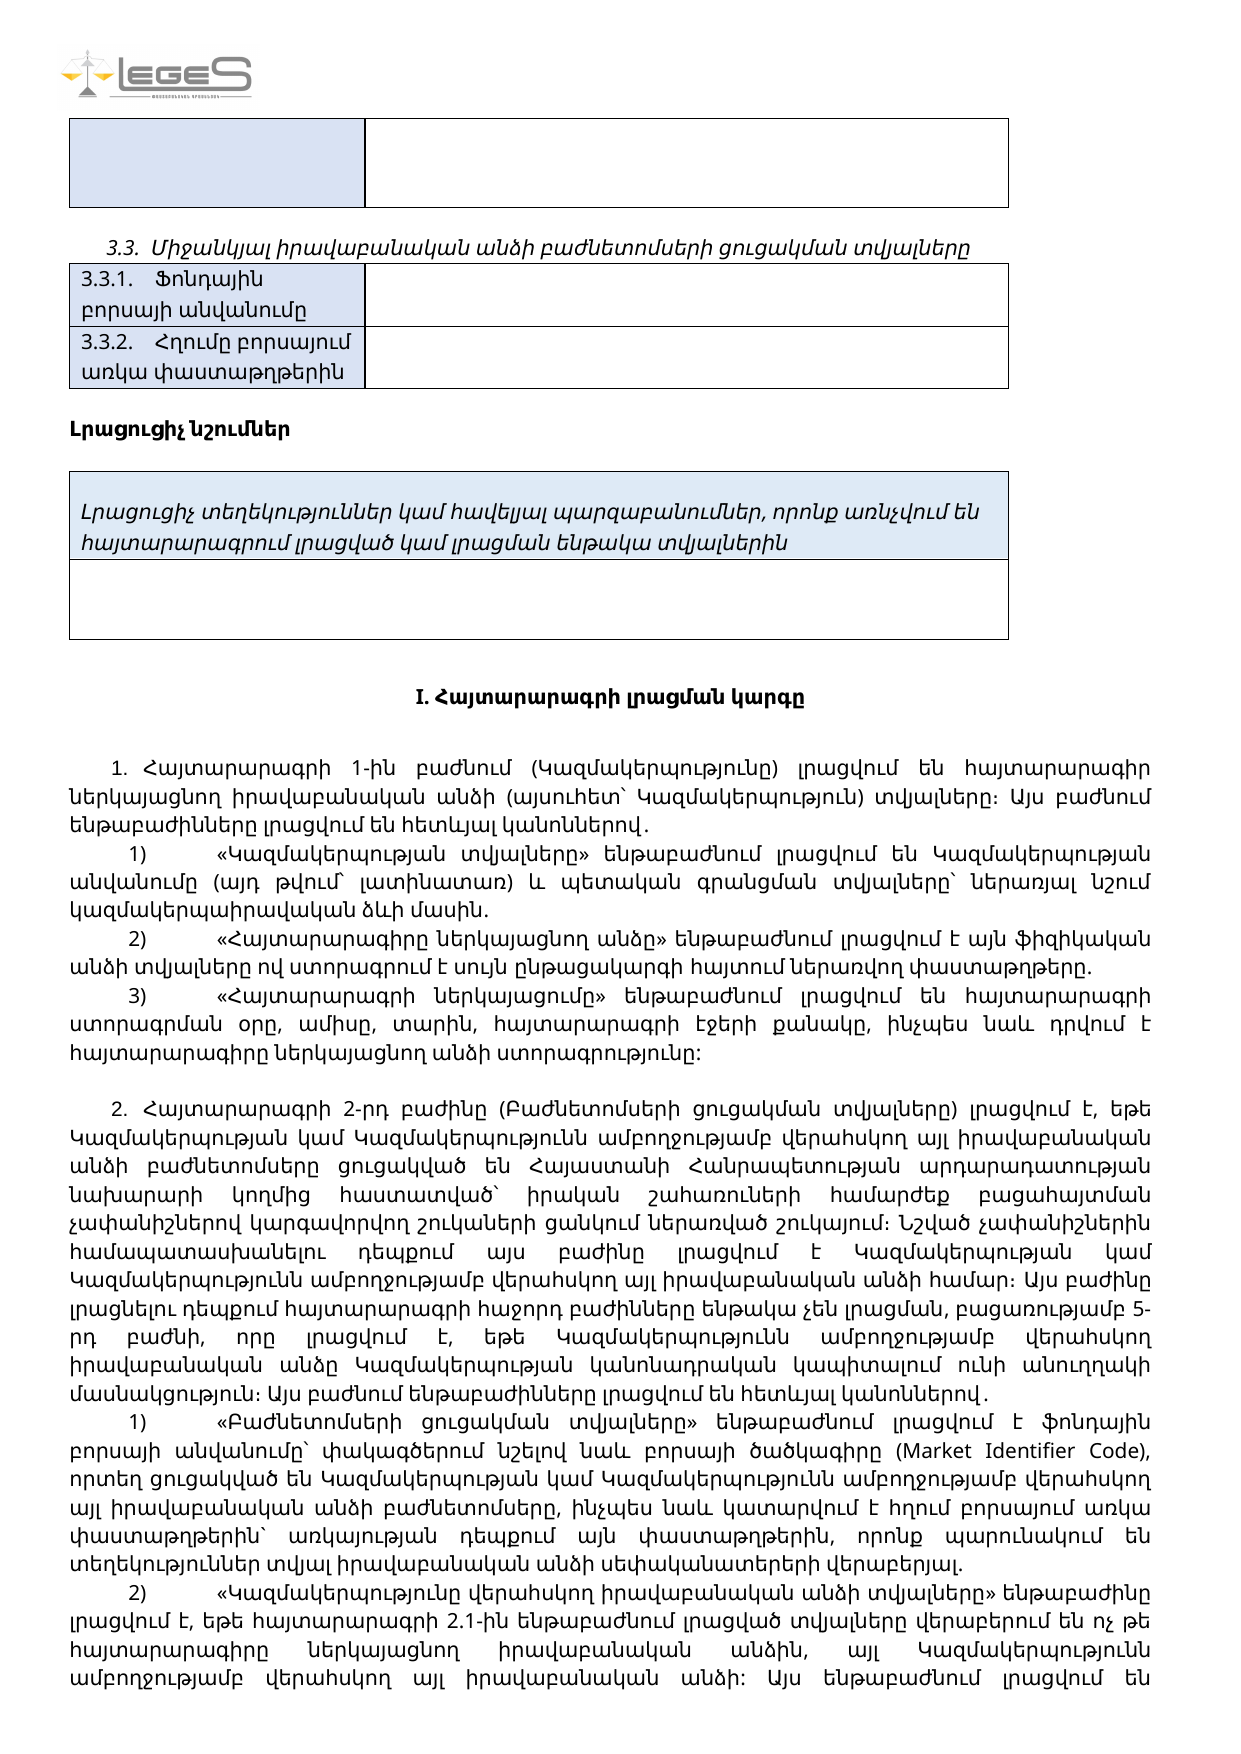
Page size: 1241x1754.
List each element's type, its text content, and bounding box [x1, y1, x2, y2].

table_cell [366, 119, 1008, 207]
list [69, 1578, 1152, 1692]
list Հայտարարագրի 2-րդ բաժինը (Բաժնետոմսերի ցուցակման տվյալները) լրացվում է, եթե Կազմակերպության կամ Կազմակերպությունն ամբողջությամբ վերահսկող այլ իրավաբանական անձի բաժնետոմսերը ցուցակված են Հայաստանի Հանրապետության արդարադատության նախարարի կողմից հաստատված՝ իրական շահառուների համարժեք բացահայտման չափանիշներով կարգավորվող շուկաների ցանկում ներառված շուկայում։ Նշված չափանիշներին համապատասխանելու դեպքում այս բաժինը լրացվում է Կազմակերպության կամ Կազմակերպությունն ամբողջությամբ վերահսկող այլ իրավաբանական անձի համար։ Այս բաժինը լրացնելու դեպքում հայտարարագրի հաջորդ բաժինները ենթակա չեն լրացման, բացառությամբ 5-րդ բաժնի, որը լրացվում է, եթե Կազմակերպությունն ամբողջությամբ վերահսկող իրավաբանական անձը Կազմակերպության կանոնադրական կապիտալում ունի անուղղակի մասնակցություն։ Այս բաժնում ենթաբաժինները լրացվում են հետևյալ կանոններով․ [69, 1094, 1152, 1407]
table_cell Հղումը բորսայում առկա փաստաթղթերին [70, 327, 364, 388]
text Լրացուցիչ նշումներ [69, 414, 1152, 443]
text I. Հայտարարագրի լրացման կարգը [69, 682, 1152, 711]
list «Հայտարարագրի ներկայացումը» ենթաբաժնում լրացվում են հայտարարագրի ստորագրման օրը, ամիսը, տարին, հայտարարագրի էջերի քանակը, ինչպես նաև դրվում է հայտարարագիրը ներկայացնող անձի ստորագրությունը: [69, 981, 1152, 1066]
list Միջանկյալ իրավաբանական անձի բաժնետոմսերի ցուցակման տվյալները [106, 233, 1152, 261]
list Հայտարարագրի 1-ին բաժնում (Կազմակերպությունը) լրացվում են հայտարարագիր ներկայացնող իրավաբանական անձի (այսուհետ՝ Կազմակերպություն) տվյալները։ Այս բաժնում ենթաբաժինները լրացվում են հետևյալ կանոններով․ [69, 753, 1152, 839]
table_header Լրացուցիչ տեղեկություններ կամ հավելյալ պարզաբանումներ, որոնք առնչվում են հայտարարագրում լրացված կամ լրացման ենթակա տվյալներին [70, 472, 1008, 558]
list «Կազմակերպության տվյալները» ենթաբաժնում լրացվում են Կազմակերպության անվանումը (այդ թվում՝ լատինատառ) և պետական գրանցման տվյալները՝ ներառյալ նշում կազմակերպաիրավական ձևի մասին. [69, 839, 1152, 924]
table_cell [366, 327, 1008, 388]
table_cell [70, 560, 1008, 639]
table_header Ֆոնդային բորսայի անվանումը [70, 264, 364, 326]
table_header [366, 264, 1008, 326]
picture [57, 44, 260, 111]
list «Բաժնետոմսերի ցուցակման տվյալները» ենթաբաժնում լրացվում է ֆոնդային բորսայի անվանումը՝ փակագծերում նշելով նաև բորսայի ծածկագիրը (Market Identifier Code), որտեղ ցուցակված են Կազմակերպության կամ Կազմակերպությունն ամբողջությամբ վերահսկող այլ իրավաբանական անձի բաժնետոմսերը, ինչպես նաև կատարվում է հղում բորսայում առկա փաստաթղթերին` առկայության դեպքում այն փաստաթղթերին, որոնք պարունակում են տեղեկություններ տվյալ իրավաբանական անձի սեփականատերերի վերաբերյալ. [69, 1407, 1152, 1578]
list «Հայտարարագիրը ներկայացնող անձը» ենթաբաժնում լրացվում է այն ֆիզիկական անձի տվյալները ով ստորագրում է սույն ընթացակարգի հայտում ներառվող փաստաթղթերը. [69, 924, 1152, 981]
